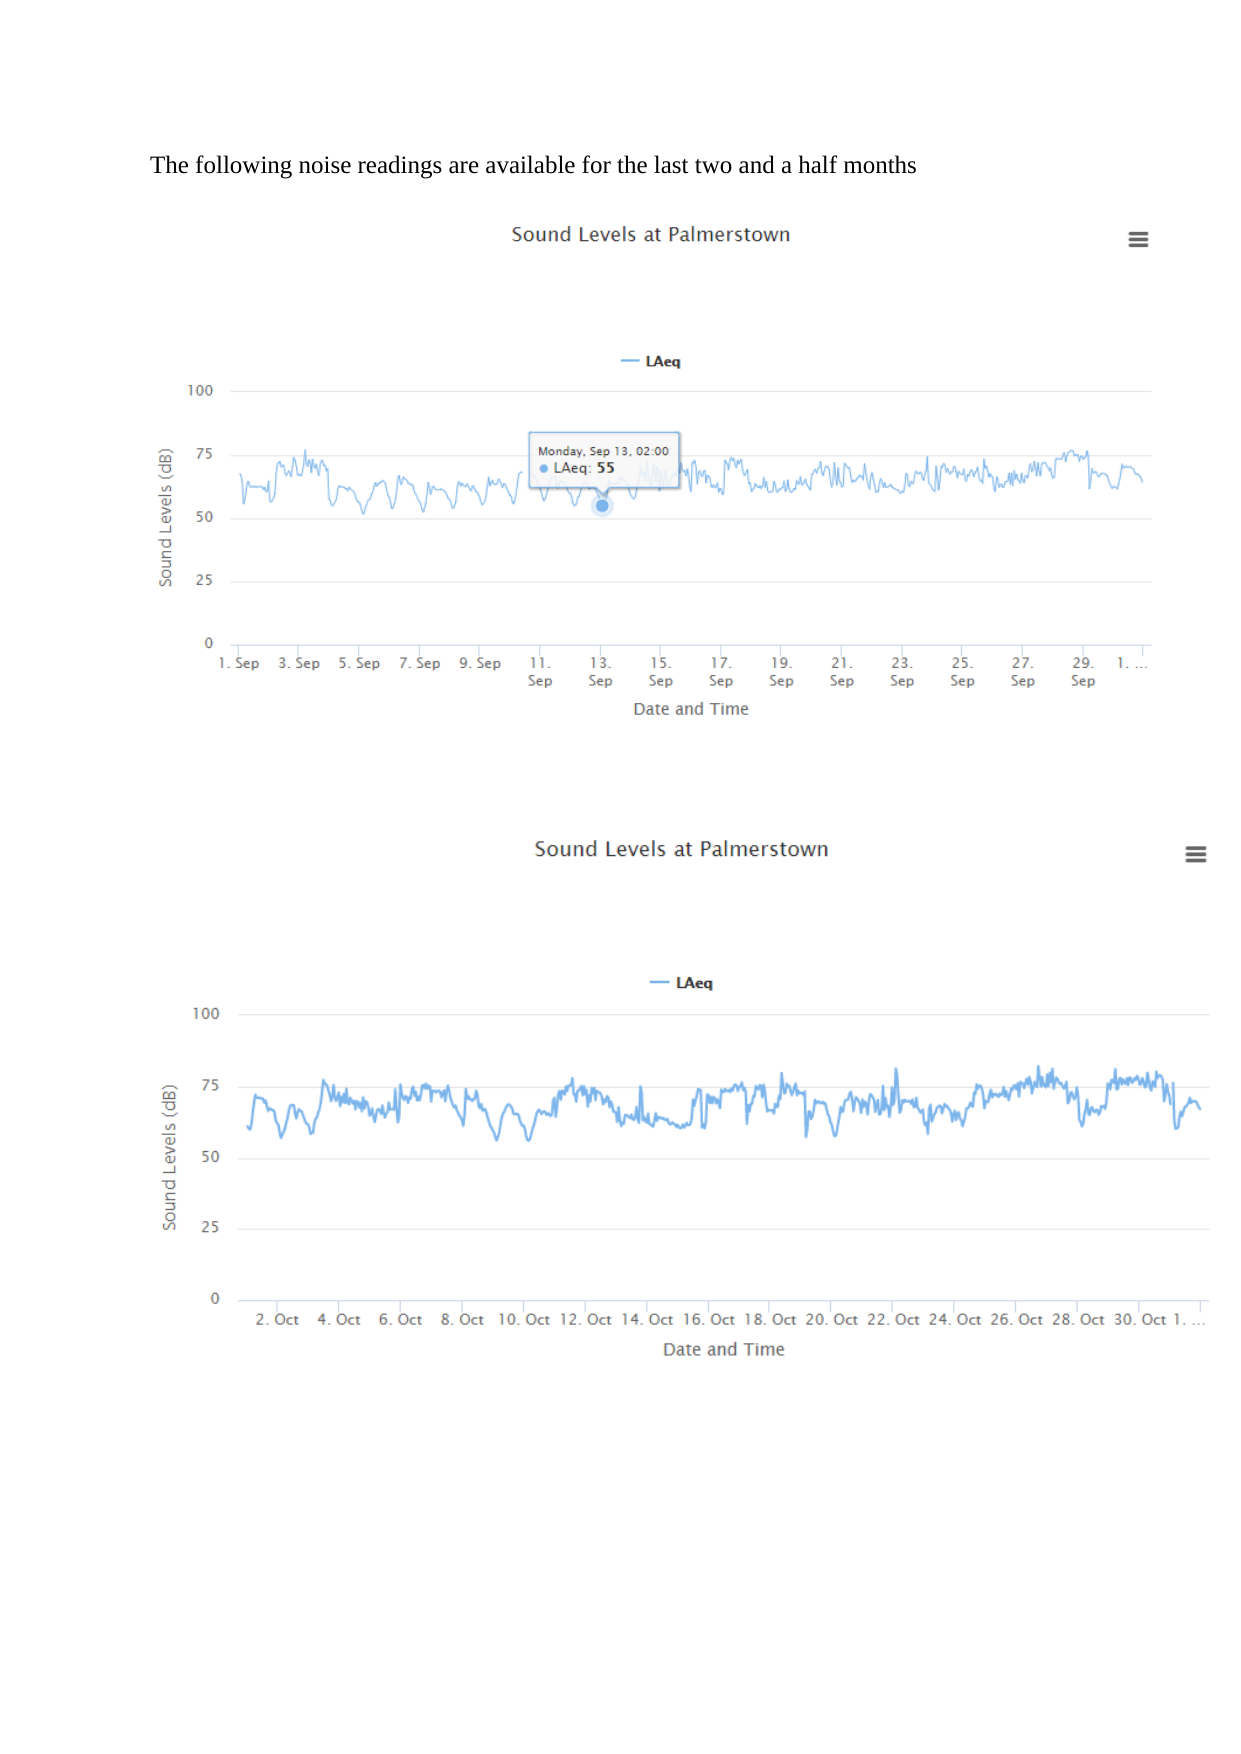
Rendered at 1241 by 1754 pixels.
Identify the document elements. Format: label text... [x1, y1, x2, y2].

picture [150, 823, 1218, 1376]
picture [150, 203, 1172, 746]
text The following noise readings are available for the last two and a half months [150, 150, 1090, 179]
